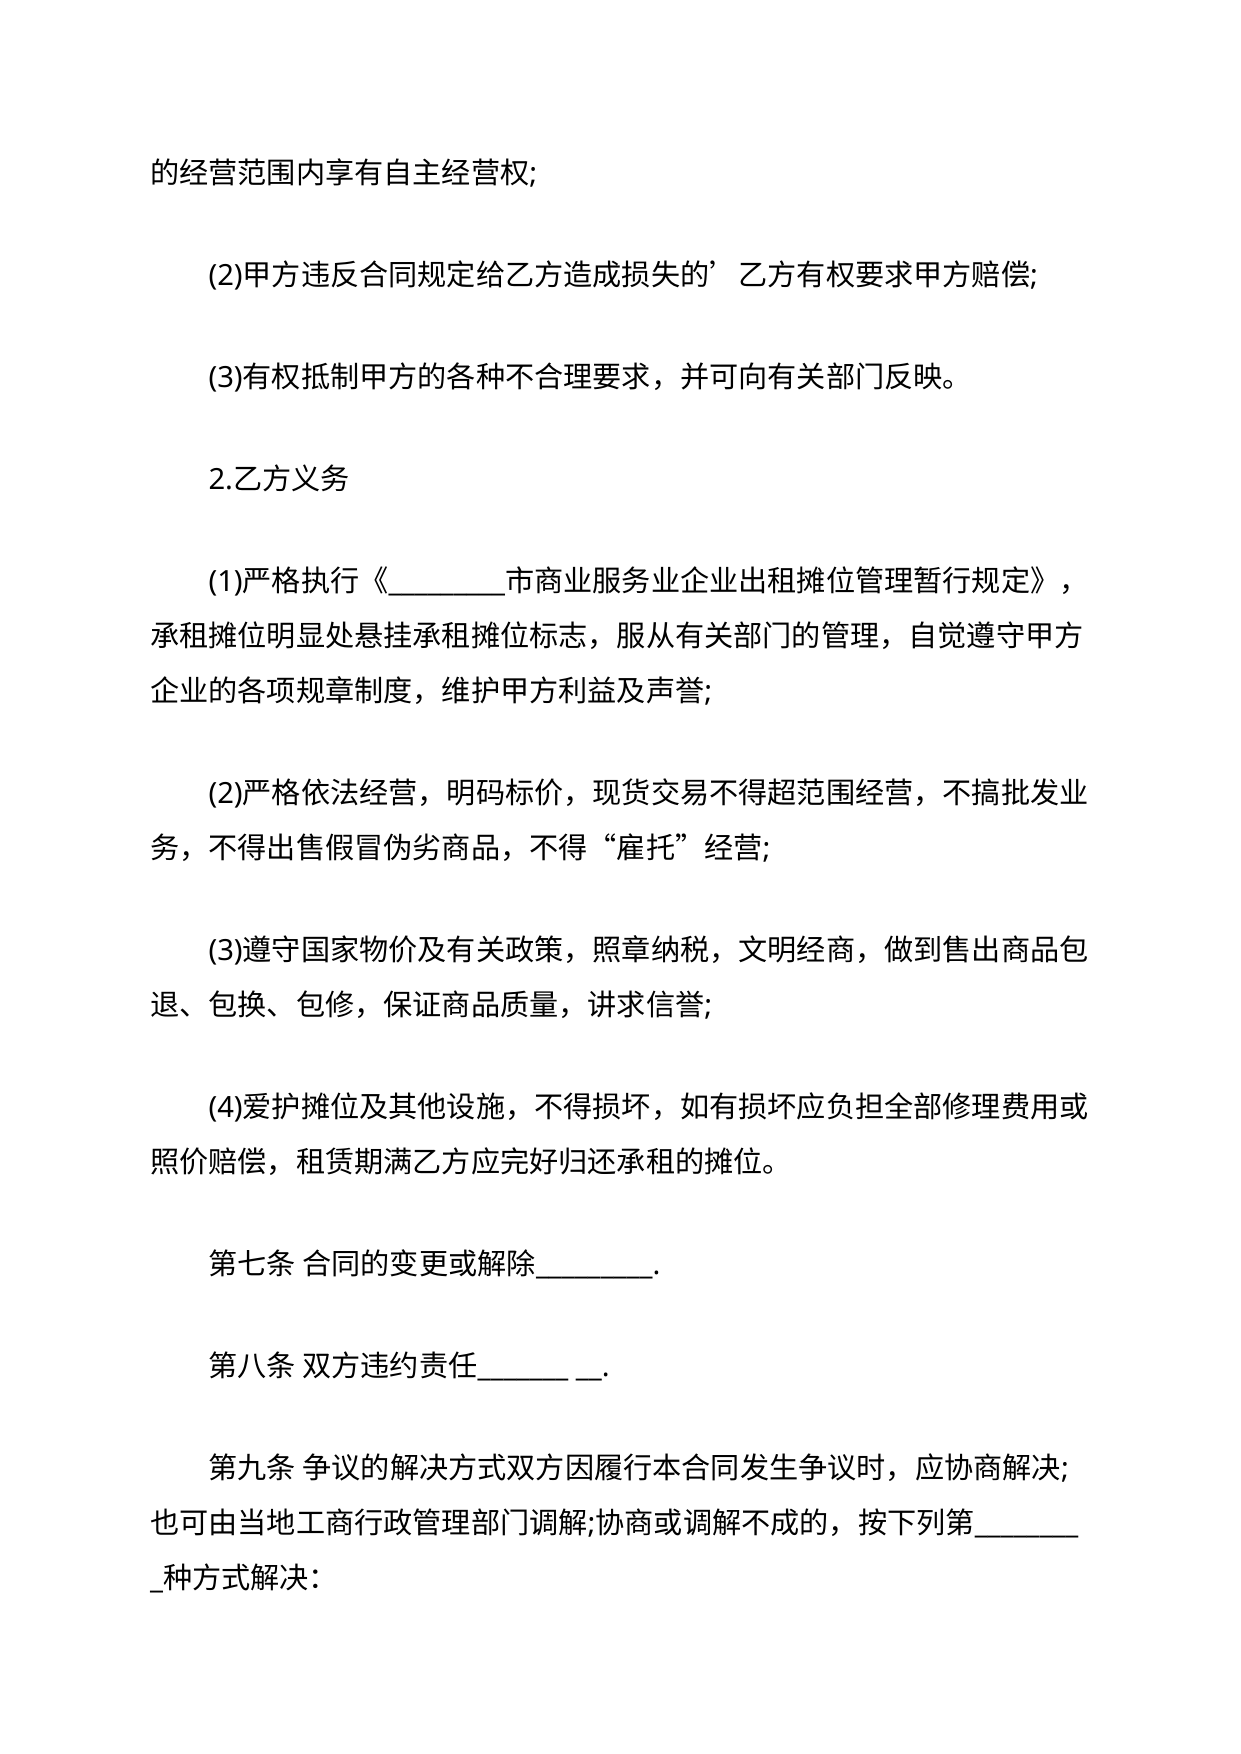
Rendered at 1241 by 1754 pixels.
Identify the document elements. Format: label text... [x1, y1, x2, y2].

text 2.乙方义务 [150, 456, 1090, 498]
text (3)遵守国家物价及有关政策，照章纳税，文明经商，做到售出商品包退、包换、包修，保证商品质量，讲求信誉; [150, 927, 1090, 1024]
text (2)严格依法经营，明码标价，现货交易不得超范围经营，不搞批发业务，不得出售假冒伪劣商品，不得“雇托”经营; [150, 770, 1090, 867]
text (1)严格执行《_________市商业服务业企业出租摊位管理暂行规定》，承租摊位明显处悬挂承租摊位标志，服从有关部门的管理，自觉遵守甲方企业的各项规章制度，维护甲方利益及声誉; [150, 558, 1090, 710]
text 第八条 双方违约责任_______ __. [150, 1342, 1090, 1385]
text (3)有权抵制甲方的各种不合理要求，并可向有关部门反映。 [150, 354, 1090, 396]
text (2)甲方违反合同规定给乙方造成损失的’乙方有权要求甲方赔偿; [150, 252, 1090, 294]
text (4)爱护摊位及其他设施，不得损坏，如有损坏应负担全部修理费用或照价赔偿，租赁期满乙方应完好归还承租的摊位。 [150, 1084, 1090, 1181]
text 第九条 争议的解决方式双方因履行本合同发生争议时，应协商解决;也可由当地工商行政管理部门调解;协商或调解不成的，按下列第_________种方式解决： [150, 1444, 1090, 1597]
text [150, 150, 1090, 192]
text 第七条 合同的变更或解除_________. [150, 1241, 1090, 1283]
